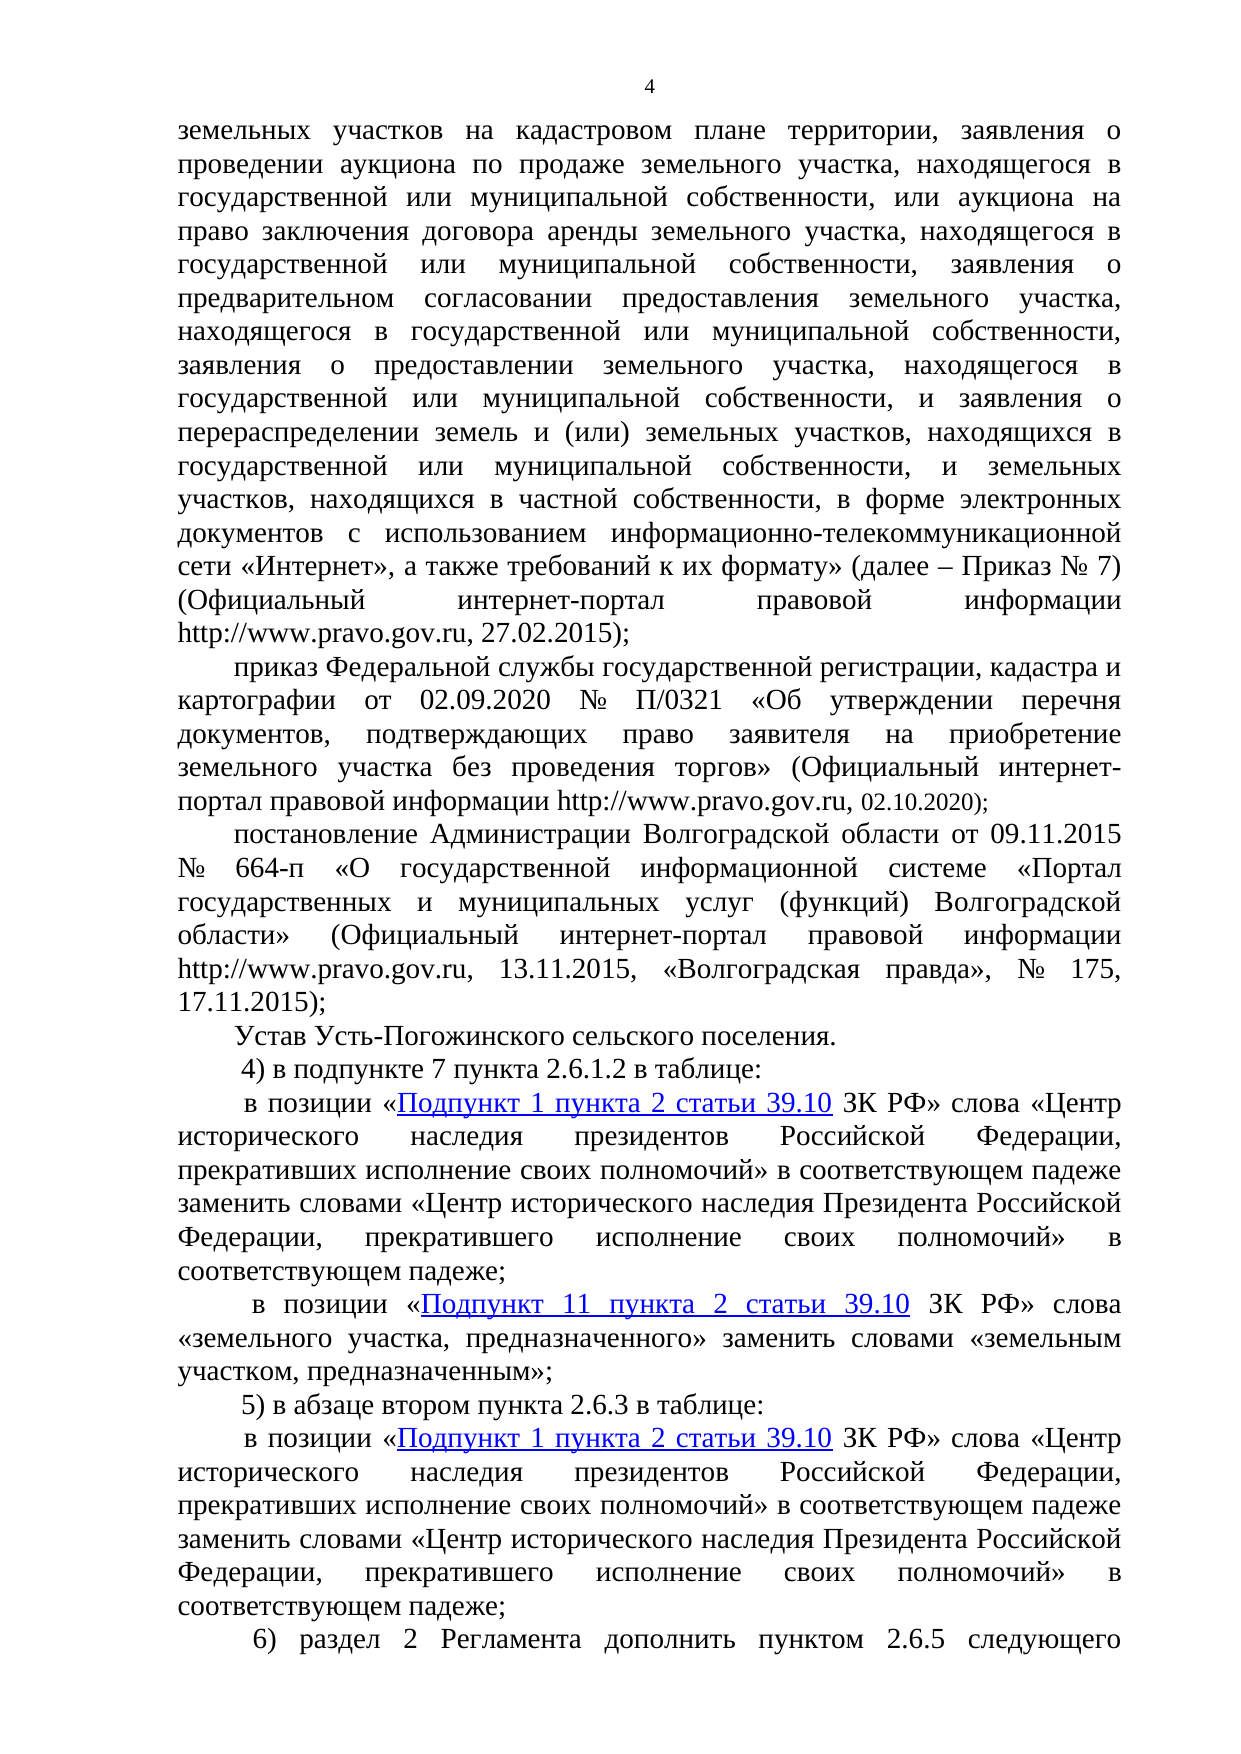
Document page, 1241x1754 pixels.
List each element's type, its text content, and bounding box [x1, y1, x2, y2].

text приказ Федеральной службы государственной регистрации, кадастра и картографии от 02.09.2020 № П/0321 «Об утверждении перечня документов, подтверждающих право заявителя на приобретение земельного участка без проведения торгов» (Официальный интернет-портал правовой информации http://www.pravo.gov.ru, 02.10.2020); [177, 649, 1122, 817]
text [177, 1622, 1122, 1655]
text 4) в подпункте 7 пункта 2.6.1.2 в таблице: [177, 1051, 1122, 1085]
text 5) в абзаце втором пункта 2.6.3 в таблице: [177, 1387, 1122, 1420]
text в позиции «Подпункт 1 пункта 2 статьи 39.10 ЗК РФ» слова «Центр исторического наследия президентов Российской Федерации, прекративших исполнение своих полномочий» в соответствующем падеже заменить словами «Центр исторического наследия Президента Российской Федерации, прекратившего исполнение своих полномочий» в соответствующем падеже; [177, 1085, 1122, 1286]
text в позиции «Подпункт 11 пункта 2 статьи 39.10 ЗК РФ» слова «земельного участка, предназначенного» заменить словами «земельным участком, предназначенным»; [177, 1286, 1122, 1387]
text Устав Усть-Погожинского сельского поселения. [177, 1018, 1122, 1051]
text постановление Администрации Волгоградской области от 09.11.2015 № 664-п «О государственной информационной системе «Портал государственных и муниципальных услуг (функций) Волгоградской области» (Официальный интернет-портал правовой информации http://www.pravo.gov.ru, 13.11.2015, «Волгоградская правда», № 175, 17.11.2015); [177, 817, 1122, 1018]
text в позиции «Подпункт 1 пункта 2 статьи 39.10 ЗК РФ» слова «Центр исторического наследия президентов Российской Федерации, прекративших исполнение своих полномочий» в соответствующем падеже заменить словами «Центр исторического наследия Президента Российской Федерации, прекратившего исполнение своих полномочий» в соответствующем падеже; [177, 1420, 1122, 1622]
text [177, 112, 1122, 649]
